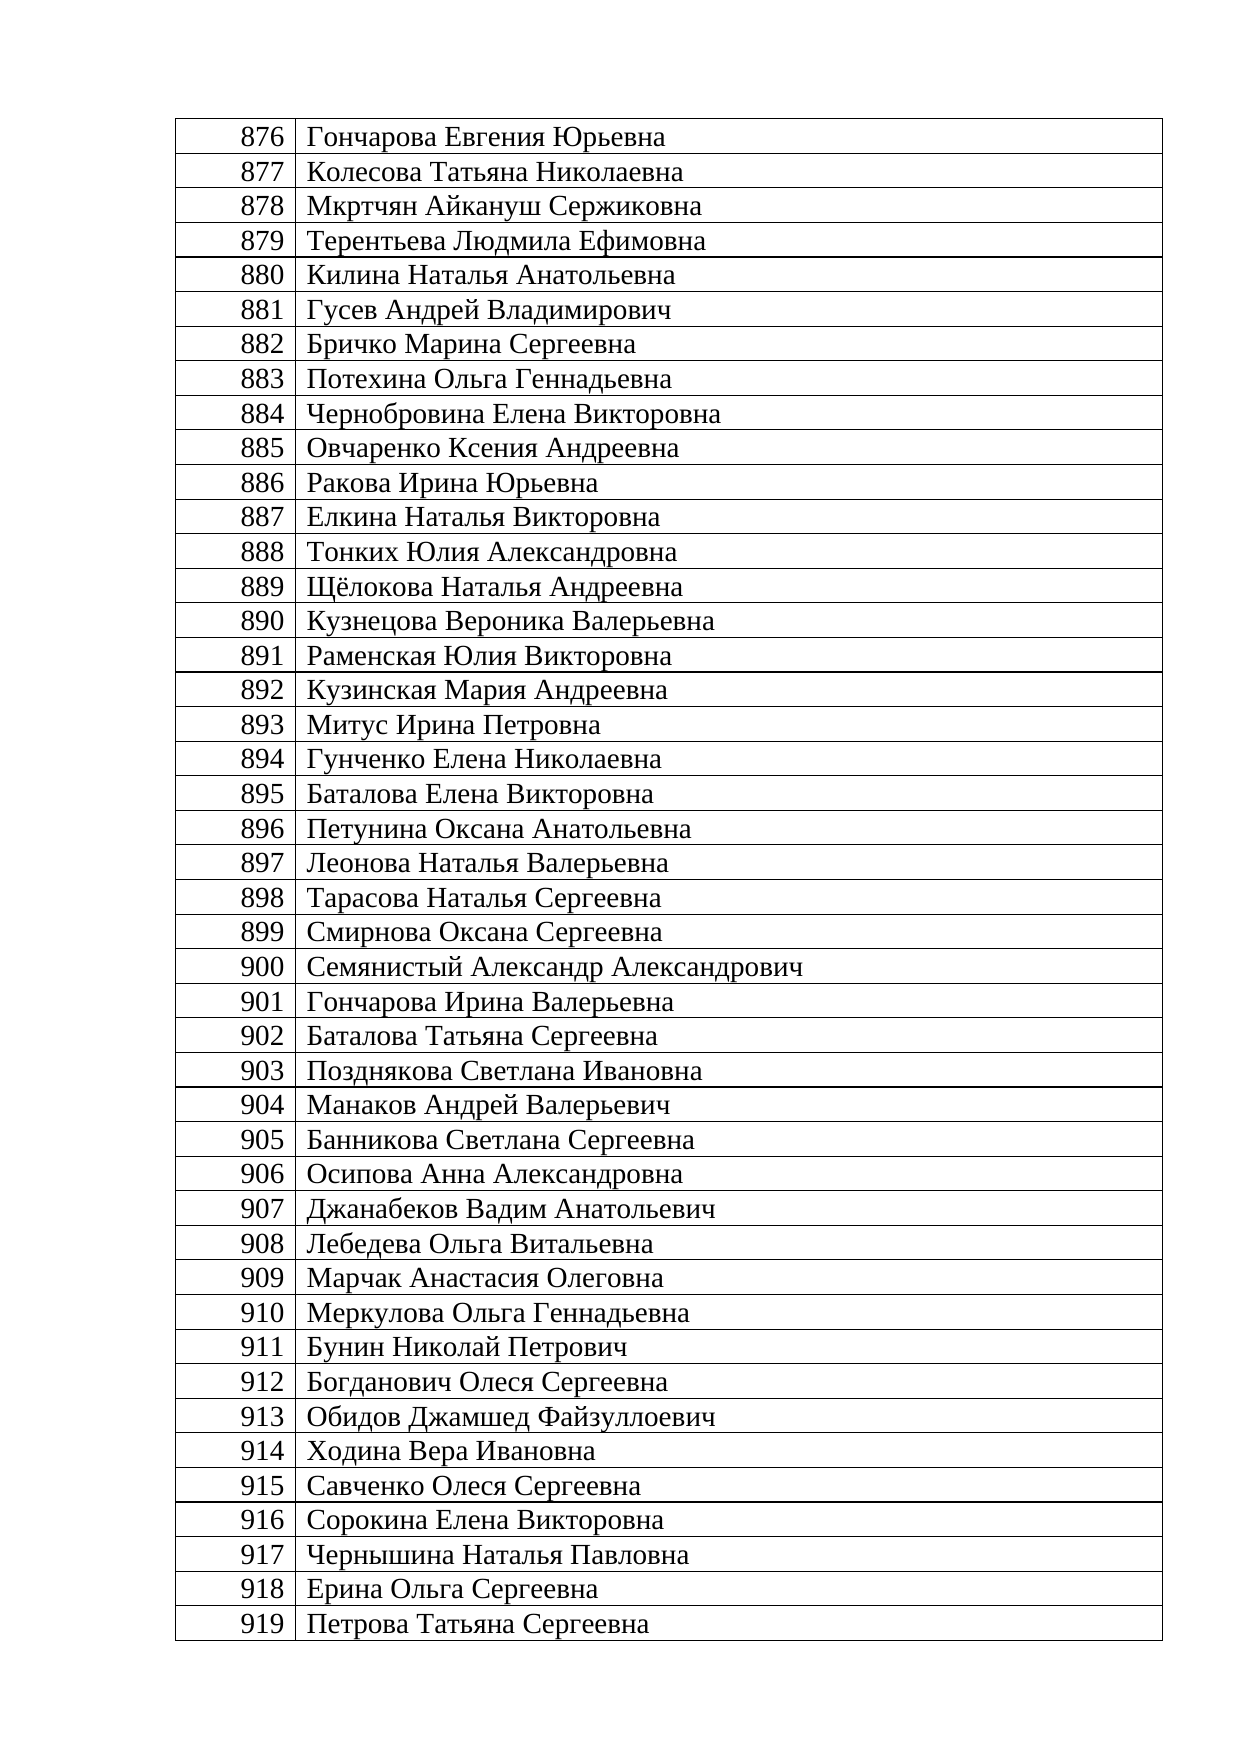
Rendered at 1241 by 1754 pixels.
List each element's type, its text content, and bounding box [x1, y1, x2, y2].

table_cell 909 [176, 1260, 295, 1294]
table_cell 885 [176, 430, 295, 464]
table_cell Килина Наталья Анатольевна [296, 258, 1162, 291]
table_cell Кузинская Мария Андреевна [296, 673, 1162, 706]
table_cell 899 [176, 915, 295, 948]
table_cell 900 [176, 949, 295, 983]
table_cell Позднякова Светлана Ивановна [296, 1053, 1162, 1086]
table_cell Овчаренко Ксения Андреевна [296, 430, 1162, 464]
table_cell Меркулова Ольга Геннадьевна [296, 1295, 1162, 1328]
table_cell Чернобровина Елена Викторовна [296, 396, 1162, 429]
table_cell Марчак Анастасия Олеговна [296, 1260, 1162, 1294]
table_cell 908 [176, 1226, 295, 1259]
table_cell 878 [176, 188, 295, 222]
table_cell 911 [176, 1330, 295, 1363]
table_cell 887 [176, 500, 295, 533]
table_cell Ходина Вера Ивановна [296, 1433, 1162, 1467]
table_cell 879 [176, 223, 295, 256]
table_cell 896 [176, 811, 295, 844]
table_cell 910 [176, 1295, 295, 1328]
table_cell Смирнова Оксана Сергеевна [296, 915, 1162, 948]
table_cell Сорокина Елена Викторовна [296, 1503, 1162, 1536]
table_cell 905 [176, 1122, 295, 1156]
table_cell 907 [176, 1191, 295, 1225]
table_cell Гунченко Елена Николаевна [296, 742, 1162, 775]
table_cell 876 [176, 119, 295, 153]
table_cell Банникова Светлана Сергеевна [296, 1122, 1162, 1156]
table_cell 912 [176, 1364, 295, 1398]
table_cell 886 [176, 465, 295, 498]
table_cell 916 [176, 1503, 295, 1536]
table_cell 892 [176, 673, 295, 706]
table_cell 894 [176, 742, 295, 775]
table_cell Лебедева Ольга Витальевна [296, 1226, 1162, 1259]
table_cell Гончарова Евгения Юрьевна [296, 119, 1162, 153]
table_cell Колесова Татьяна Николаевна [296, 154, 1162, 187]
table_cell 891 [176, 638, 295, 671]
table_cell 919 [176, 1606, 295, 1640]
table_cell Манаков Андрей Валерьевич [296, 1088, 1162, 1121]
table_cell Терентьева Людмила Ефимовна [296, 223, 1162, 256]
table_cell 901 [176, 984, 295, 1017]
table_cell Петунина Оксана Анатольевна [296, 811, 1162, 844]
table_cell Тонких Юлия Александровна [296, 534, 1162, 568]
table_cell 903 [176, 1053, 295, 1086]
table_cell 902 [176, 1018, 295, 1052]
table_cell Бунин Николай Петрович [296, 1330, 1162, 1363]
table_cell 914 [176, 1433, 295, 1467]
table_cell 898 [176, 880, 295, 913]
table_cell 918 [176, 1572, 295, 1605]
table_cell 895 [176, 776, 295, 810]
table_cell 890 [176, 603, 295, 637]
table_cell Раменская Юлия Викторовна [296, 638, 1162, 671]
table_cell Бричко Марина Сергеевна [296, 327, 1162, 360]
table_cell 877 [176, 154, 295, 187]
table_cell Петрова Татьяна Сергеевна [296, 1606, 1162, 1640]
table_cell Щёлокова Наталья Андреевна [296, 569, 1162, 602]
table_cell Тарасова Наталья Сергеевна [296, 880, 1162, 913]
table_cell Ракова Ирина Юрьевна [296, 465, 1162, 498]
table_cell Богданович Олеся Сергеевна [296, 1364, 1162, 1398]
table_cell 883 [176, 361, 295, 395]
table_cell 888 [176, 534, 295, 568]
table_cell 897 [176, 845, 295, 879]
table_cell Потехина Ольга Геннадьевна [296, 361, 1162, 395]
table_cell Мкртчян Айкануш Сержиковна [296, 188, 1162, 222]
table_cell 884 [176, 396, 295, 429]
table_cell 889 [176, 569, 295, 602]
table_cell Обидов Джамшед Файзуллоевич [296, 1399, 1162, 1432]
table_cell Леонова Наталья Валерьевна [296, 845, 1162, 879]
table_cell 906 [176, 1157, 295, 1190]
table_cell Савченко Олеся Сергеевна [296, 1468, 1162, 1501]
table_cell 893 [176, 707, 295, 741]
table_cell 913 [176, 1399, 295, 1432]
table_cell Семянистый Александр Александрович [296, 949, 1162, 983]
table_cell Митус Ирина Петровна [296, 707, 1162, 741]
table_cell Осипова Анна Александровна [296, 1157, 1162, 1190]
table_cell Гончарова Ирина Валерьевна [296, 984, 1162, 1017]
table_cell 880 [176, 258, 295, 291]
table_cell Баталова Татьяна Сергеевна [296, 1018, 1162, 1052]
table_cell 881 [176, 292, 295, 326]
table_cell 917 [176, 1537, 295, 1571]
table_cell Баталова Елена Викторовна [296, 776, 1162, 810]
table_cell 904 [176, 1088, 295, 1121]
table_cell Кузнецова Вероника Валерьевна [296, 603, 1162, 637]
table_cell Ерина Ольга Сергеевна [296, 1572, 1162, 1605]
table_cell Чернышина Наталья Павловна [296, 1537, 1162, 1571]
table_cell Джанабеков Вадим Анатольевич [296, 1191, 1162, 1225]
table_cell Елкина Наталья Викторовна [296, 500, 1162, 533]
table_cell Гусев Андрей Владимирович [296, 292, 1162, 326]
table_cell 915 [176, 1468, 295, 1501]
table_cell 882 [176, 327, 295, 360]
